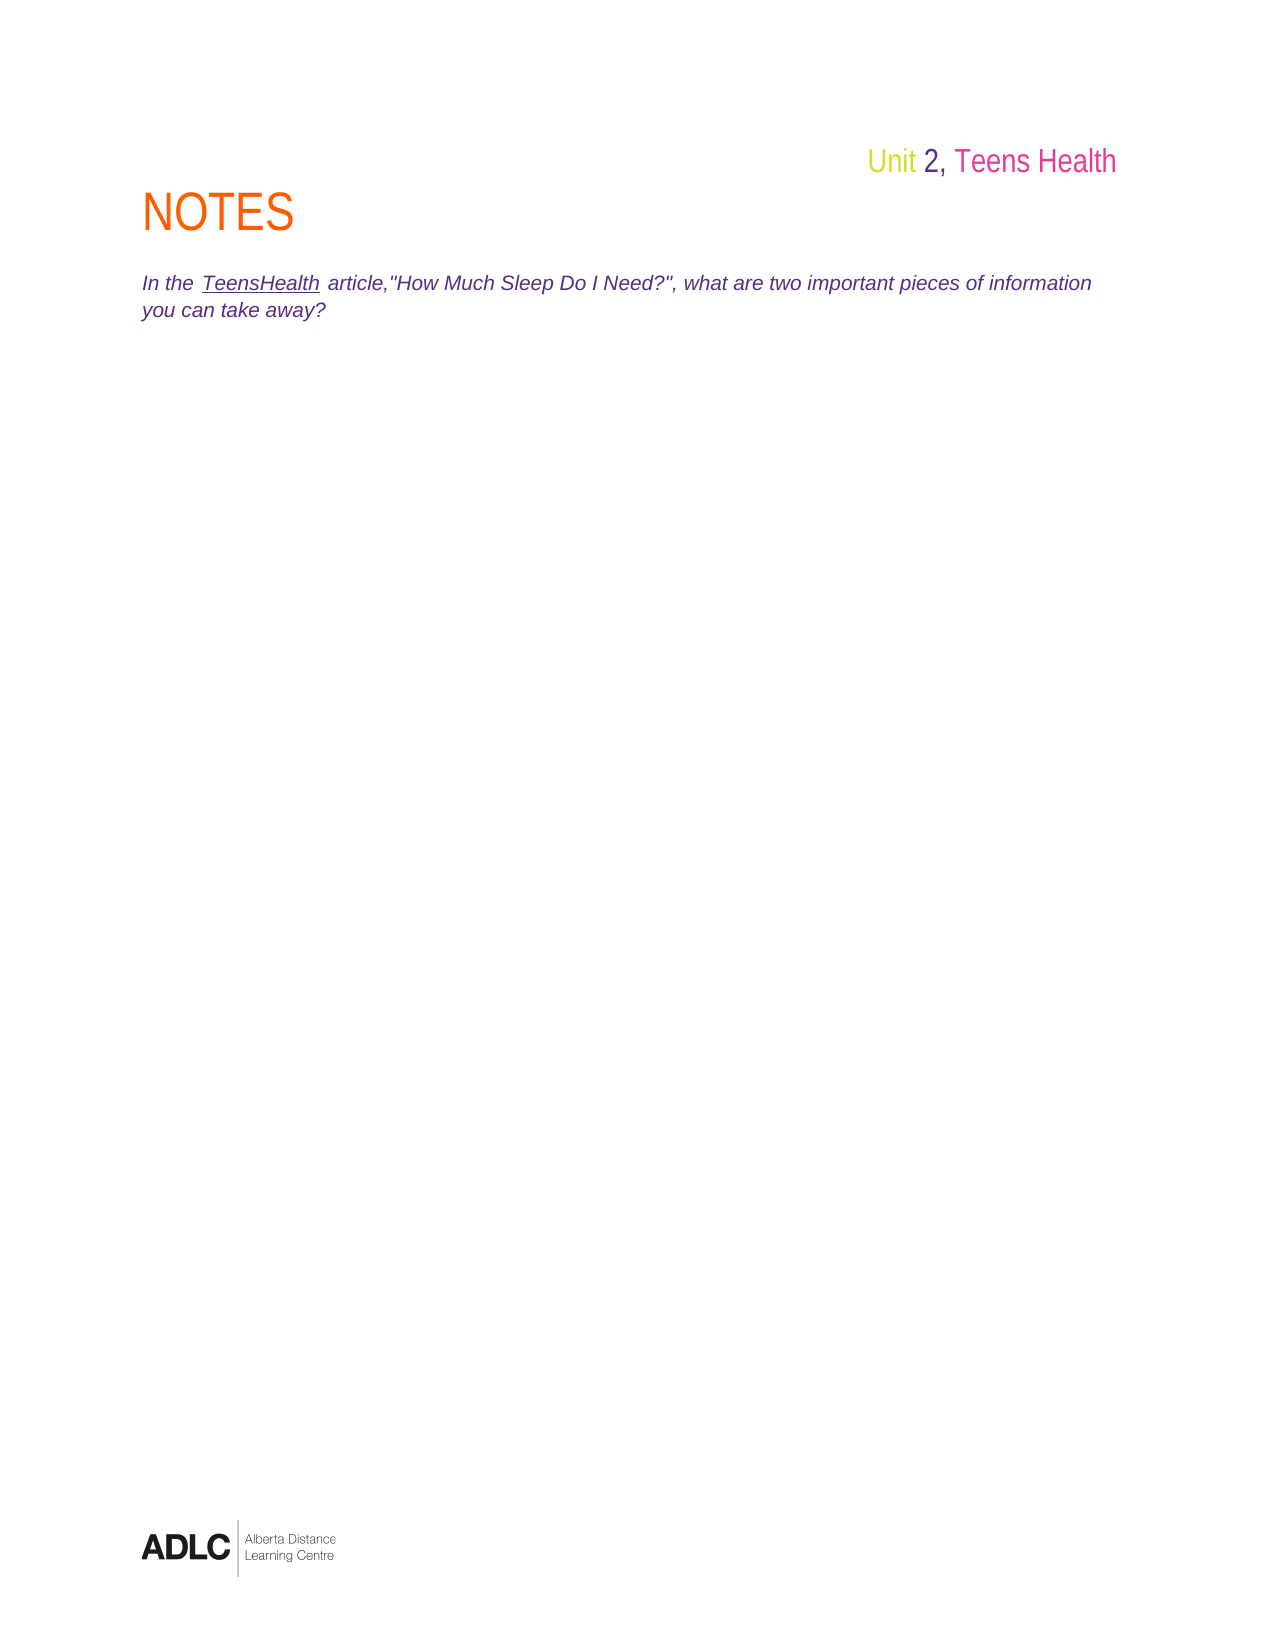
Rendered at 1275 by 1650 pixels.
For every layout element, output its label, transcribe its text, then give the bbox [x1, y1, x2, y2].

text In the TeensHealth article,"How Much Sleep Do I Need?", what are two important pieces of information you can take away? [142, 271, 1125, 322]
text Unit 2, Teens Health [142, 142, 1125, 180]
text NOTES [142, 180, 1125, 242]
picture [141, 1520, 336, 1577]
